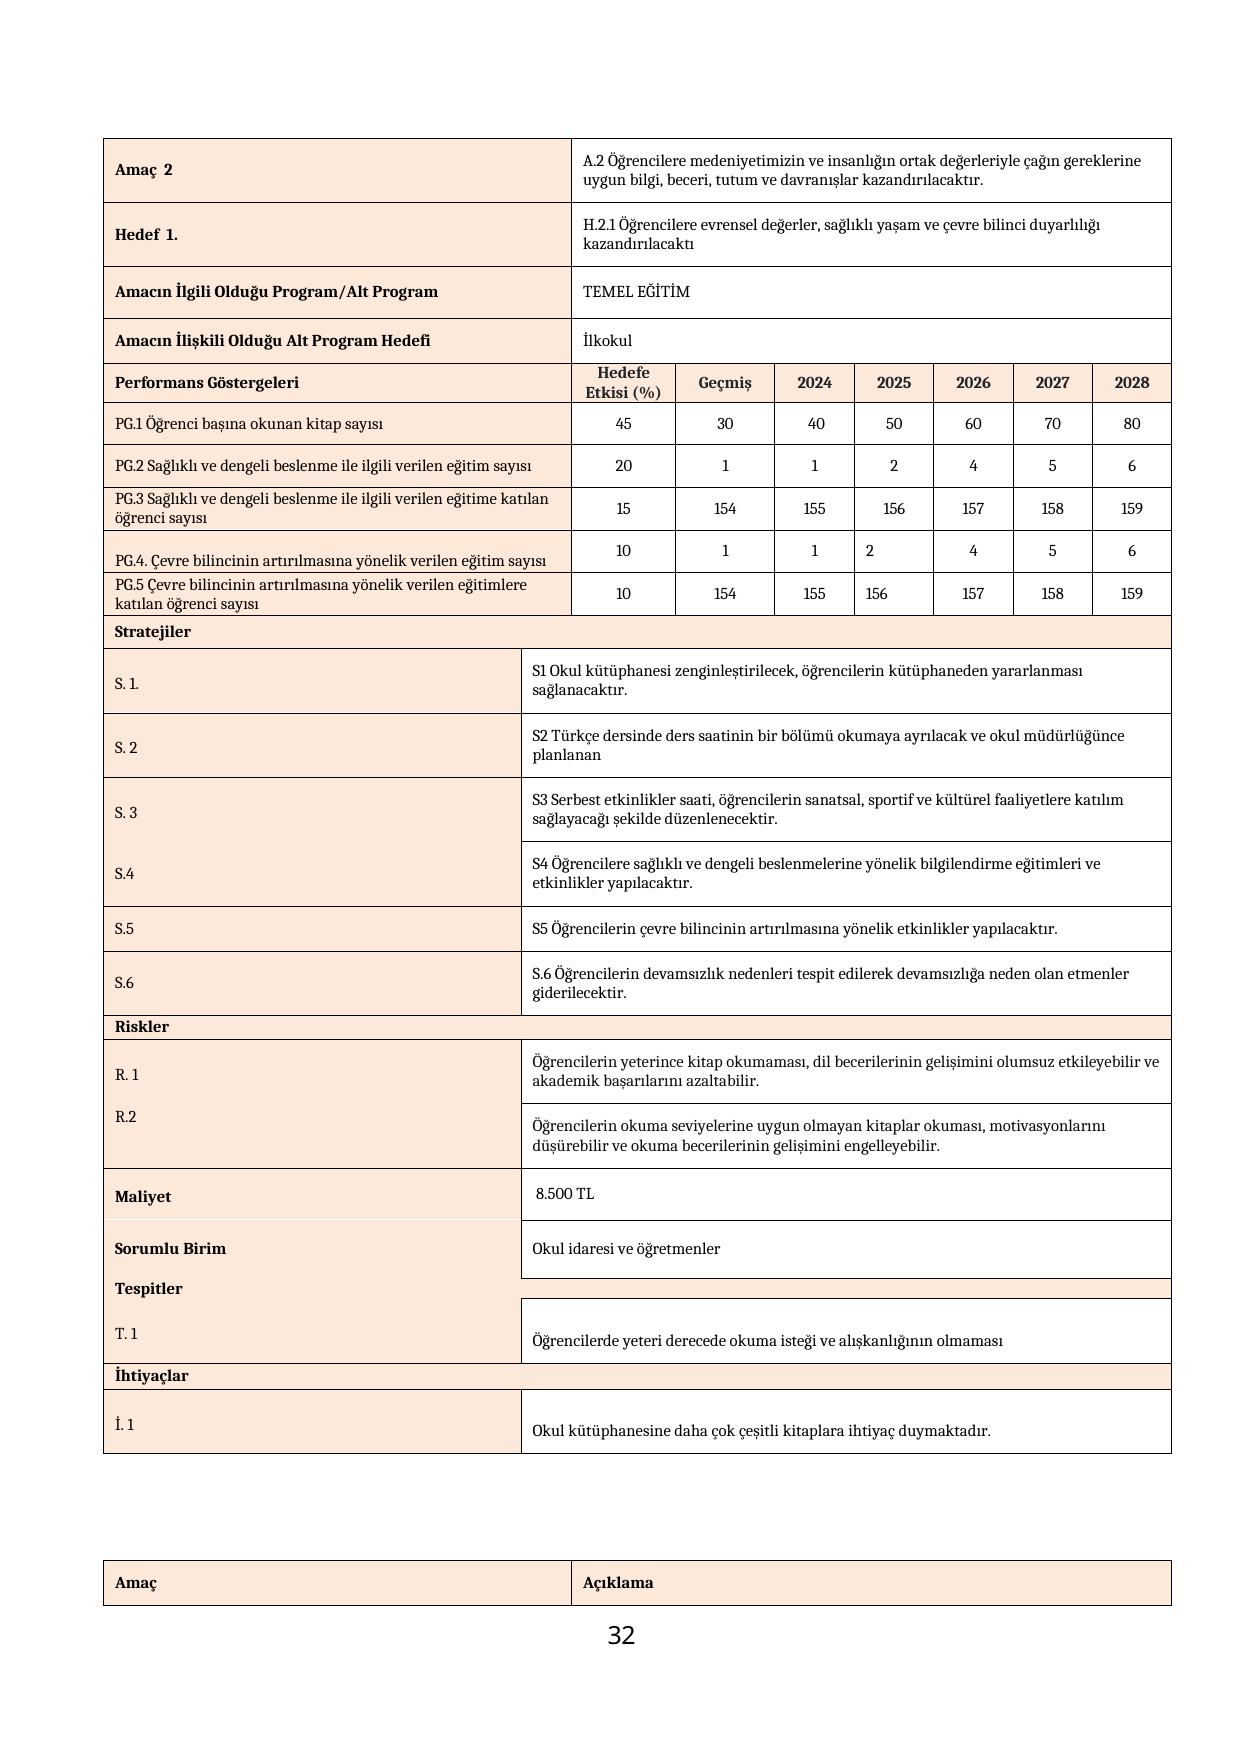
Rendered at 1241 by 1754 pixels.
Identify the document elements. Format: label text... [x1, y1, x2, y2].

table_cell S.5 [104, 907, 521, 951]
table_cell 2 [855, 531, 933, 572]
table_cell S1 Okul kütüphanesi zenginleştirilecek, öğrencilerin kütüphaneden yararlanması sağlanacaktır. [522, 649, 1171, 712]
table_cell 156 [855, 488, 933, 529]
table_cell PG.1 Öğrenci başına okunan kitap sayısı [104, 403, 571, 444]
table_cell 6 [1093, 445, 1171, 487]
table_cell Okul kütüphanesine daha çok çeşitli kitaplara ihtiyaç duymaktadır. [522, 1390, 1171, 1453]
table_cell Okul idaresi ve öğretmenler [522, 1221, 1171, 1278]
table_cell Sorumlu Birim [104, 1220, 521, 1278]
table_cell 15 [572, 488, 675, 529]
table_cell S.6 Öğrencilerin devamsızlık nedenleri tespit edilerek devamsızlığa neden olan etmenler giderilecektir. [522, 952, 1171, 1015]
table_cell PG.3 Sağlıklı ve dengeli beslenme ile ilgili verilen eğitime katılan öğrenci sayısı [104, 488, 571, 529]
table_cell 40 [775, 403, 854, 444]
table_cell 1 [676, 531, 774, 572]
table_cell R. 1 [104, 1040, 521, 1103]
table_cell T. 1 [104, 1298, 521, 1363]
table_cell PG.5 Çevre bilincinin artırılmasına yönelik verilen eğitimlere katılan öğrenci sayısı [104, 573, 571, 615]
table_cell 10 [572, 531, 675, 572]
table_cell 30 [676, 403, 774, 444]
table_cell S.6 [104, 952, 521, 1015]
table_cell 2025 [855, 364, 933, 402]
table_cell PG.2 Sağlıklı ve dengeli beslenme ile ilgili verilen eğitim sayısı [104, 445, 571, 487]
table_cell Amaç 2 [104, 139, 571, 202]
table_cell 2027 [1014, 364, 1092, 402]
table_cell İhtiyaçlar [104, 1364, 1171, 1389]
table_cell S.4 [104, 841, 521, 906]
table_cell S4 Öğrencilere sağlıklı ve dengeli beslenmelerine yönelik bilgilendirme eğitimleri ve etkinlikler yapılacaktır. [522, 842, 1171, 906]
table_cell 20 [572, 445, 675, 487]
table_cell 10 [572, 573, 675, 615]
table_header Açıklama [572, 1561, 1171, 1605]
table_cell Öğrencilerin yeterince kitap okumaması, dil becerilerinin gelişimini olumsuz etkileyebilir ve akademik başarılarını azaltabilir. [522, 1040, 1171, 1103]
table_cell 45 [572, 403, 675, 444]
table_cell 154 [676, 573, 774, 615]
table_cell 6 [1093, 531, 1171, 572]
table_cell 60 [934, 403, 1013, 444]
table_cell S. 3 [104, 778, 521, 841]
table_cell Tespitler [104, 1278, 1171, 1298]
table_cell Stratejiler [104, 616, 1171, 648]
table_cell Öğrencilerin okuma seviyelerine uygun olmayan kitaplar okuması, motivasyonlarını düşürebilir ve okuma becerilerinin gelişimini engelleyebilir. [522, 1104, 1171, 1168]
table_cell 155 [775, 488, 854, 529]
table_cell Amacın İlgili Olduğu Program/Alt Program [104, 267, 571, 318]
table_cell 158 [1014, 573, 1092, 615]
table_cell 4 [934, 445, 1013, 487]
table_cell 4 [934, 531, 1013, 572]
table_cell 80 [1093, 403, 1171, 444]
table_cell 2026 [934, 364, 1013, 402]
table_cell 1 [676, 445, 774, 487]
table_cell 5 [1014, 531, 1092, 572]
table_cell 154 [676, 488, 774, 529]
table_cell Maliyet [104, 1169, 521, 1219]
table_cell 70 [1014, 403, 1092, 444]
table_cell İ. 1 [104, 1390, 521, 1453]
table_cell 159 [1093, 488, 1171, 529]
table_cell S2 Türkçe dersinde ders saatinin bir bölümü okumaya ayrılacak ve okul müdürlüğünce planlanan [522, 714, 1171, 777]
table_cell Öğrencilerde yeteri derecede okuma isteği ve alışkanlığının olmaması [522, 1299, 1171, 1363]
table_cell 5 [1014, 445, 1092, 487]
table_cell 1 [775, 531, 854, 572]
table_cell 159 [1093, 573, 1171, 615]
table_cell 155 [775, 573, 854, 615]
table_cell H.2.1 Öğrencilere evrensel değerler, sağlıklı yaşam ve çevre bilinci duyarlılığı kazandırılacaktı [572, 203, 1171, 266]
table_cell S. 2 [104, 714, 521, 777]
table_cell 157 [934, 488, 1013, 529]
table_cell Riskler [104, 1016, 1171, 1039]
table_cell S. 1. [104, 649, 521, 712]
table_cell Performans Göstergeleri [104, 364, 571, 402]
table_cell R.2 [104, 1103, 521, 1168]
table_cell TEMEL EĞİTİM [572, 267, 1171, 318]
table_cell 8.500 TL [522, 1169, 1171, 1219]
table_cell Geçmiş [676, 364, 774, 402]
table_cell 1 [775, 445, 854, 487]
table_cell 156 [855, 573, 933, 615]
table_cell 2024 [775, 364, 854, 402]
table_cell Hedefe Etkisi (%) [572, 364, 675, 402]
table_cell Amacın İlişkili Olduğu Alt Program Hedefi [104, 319, 571, 363]
table_cell 50 [855, 403, 933, 444]
table_cell 158 [1014, 488, 1092, 529]
table_cell 2028 [1093, 364, 1171, 402]
table_header Amaç [104, 1561, 571, 1605]
table_cell A.2 Öğrencilere medeniyetimizin ve insanlığın ortak değerleriyle çağın gereklerine uygun bilgi, beceri, tutum ve davranışlar kazandırılacaktır. [572, 139, 1171, 202]
table_cell 157 [934, 573, 1013, 615]
table_cell 2 [855, 445, 933, 487]
table_cell Hedef 1. [104, 203, 571, 266]
table_cell S5 Öğrencilerin çevre bilincinin artırılmasına yönelik etkinlikler yapılacaktır. [522, 907, 1171, 951]
table_cell PG.4. Çevre bilincinin artırılmasına yönelik verilen eğitim sayısı [104, 531, 571, 572]
table_cell İlkokul [572, 319, 1171, 363]
table_cell S3 Serbest etkinlikler saati, öğrencilerin sanatsal, sportif ve kültürel faaliyetlere katılım sağlayacağı şekilde düzenlenecektir. [522, 778, 1171, 841]
